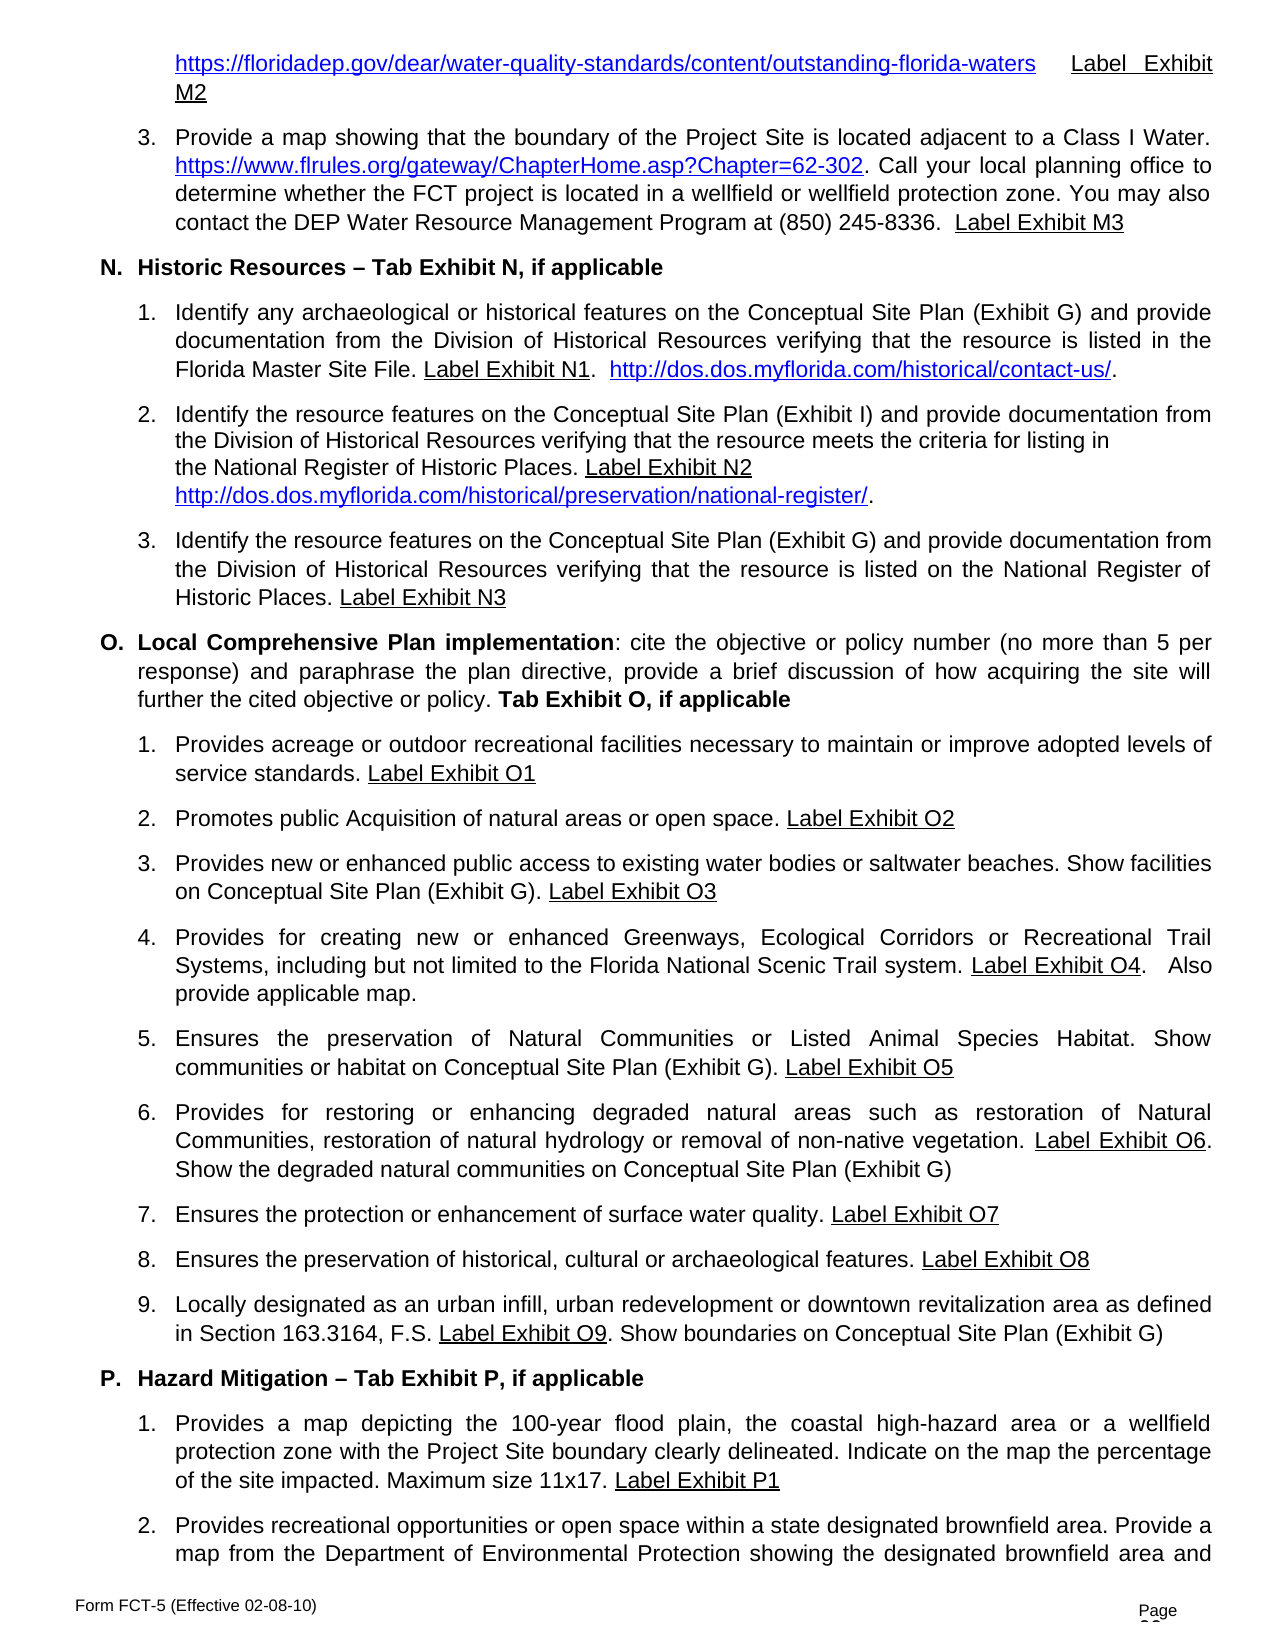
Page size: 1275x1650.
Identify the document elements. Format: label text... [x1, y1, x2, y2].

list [137, 1512, 1212, 1567]
list Provides new or enhanced public access to existing water bodies or saltwater beaches. Show facilities on Conceptual Site Plan (Exhibit G). Label Exhibit O3 [137, 850, 1212, 905]
list the National Register of Historic Places. Label Exhibit N2 http://dos.dos.myflorida.com/historical/preservation/national-register/. [175, 454, 1212, 508]
list Hazard Mitigation – Tab Exhibit P, if applicable [100, 1365, 1212, 1391]
list Ensures the preservation of Natural Communities or Listed Animal Species Habitat. Show communities or habitat on Conceptual Site Plan (Exhibit G). Label Exhibit O5 [137, 1025, 1212, 1080]
list Provides acreage or outdoor recreational facilities necessary to maintain or improve adopted levels of service standards. Label Exhibit O1 [137, 731, 1212, 786]
list Locally designated as an urban infill, urban redevelopment or downtown revitalization area as defined in Section 163.3164, F.S. Label Exhibit O9. Show boundaries on Conceptual Site Plan (Exhibit G) [137, 1291, 1212, 1346]
list Ensures the protection or enhancement of surface water quality. Label Exhibit O7 [137, 1201, 1212, 1227]
list Identify any archaeological or historical features on the Conceptual Site Plan (Exhibit G) and provide documentation from the Division of Historical Resources verifying that the resource is listed in the Florida Master Site File. Label Exhibit N1. http://dos.dos.myflorida.com/historical/contact-us/. [137, 299, 1212, 382]
list Provides for restoring or enhancing degraded natural areas such as restoration of Natural Communities, restoration of natural hydrology or removal of non-native vegetation. Label Exhibit O6. Show the degraded natural communities on Conceptual Site Plan (Exhibit G) [137, 1099, 1212, 1182]
list Promotes public Acquisition of natural areas or open space. Label Exhibit O2 [137, 805, 1212, 831]
list Historic Resources – Tab Exhibit N, if applicable [100, 254, 1212, 280]
list Ensures the preservation of historical, cultural or archaeological features. Label Exhibit O8 [137, 1246, 1212, 1272]
list Provides for creating new or enhanced Greenways, Ecological Corridors or Recreational Trail Systems, including but not limited to the Florida National Scenic Trail system. Label Exhibit O4. Also provide applicable map. [137, 923, 1212, 1007]
list Identify the resource features on the Conceptual Site Plan (Exhibit I) and provide documentation from the Division of Historical Resources verifying that the resource meets the criteria for listing in [137, 401, 1212, 454]
list Provides a map depicting the 100-year flood plain, the coastal high-hazard area or a wellfield protection zone with the Project Site boundary clearly delineated. Indicate on the map the percentage of the site impacted. Maximum size 11x17. Label Exhibit P1 [137, 1410, 1212, 1493]
list Provide a map showing that the boundary of the Project Site is located adjacent to a Class I Water. https://www.flrules.org/gateway/ChapterHome.asp?Chapter=62-302. Call your local planning office to determine whether the FCT project is located in a wellfield or wellfield protection zone. You may also contact the DEP Water Resource Management Program at (850) 245-8336. Label Exhibit M3 [137, 123, 1212, 235]
list Identify the resource features on the Conceptual Site Plan (Exhibit G) and provide documentation from the Division of Historical Resources verifying that the resource is listed on the National Register of Historic Places. Label Exhibit N3 [137, 527, 1212, 611]
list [137, 50, 1212, 105]
list Local Comprehensive Plan implementation: cite the objective or policy number (no more than 5 per response) and paraphrase the plan directive, provide a brief discussion of how acquiring the site will further the cited objective or policy. Tab Exhibit O, if applicable [100, 629, 1212, 712]
